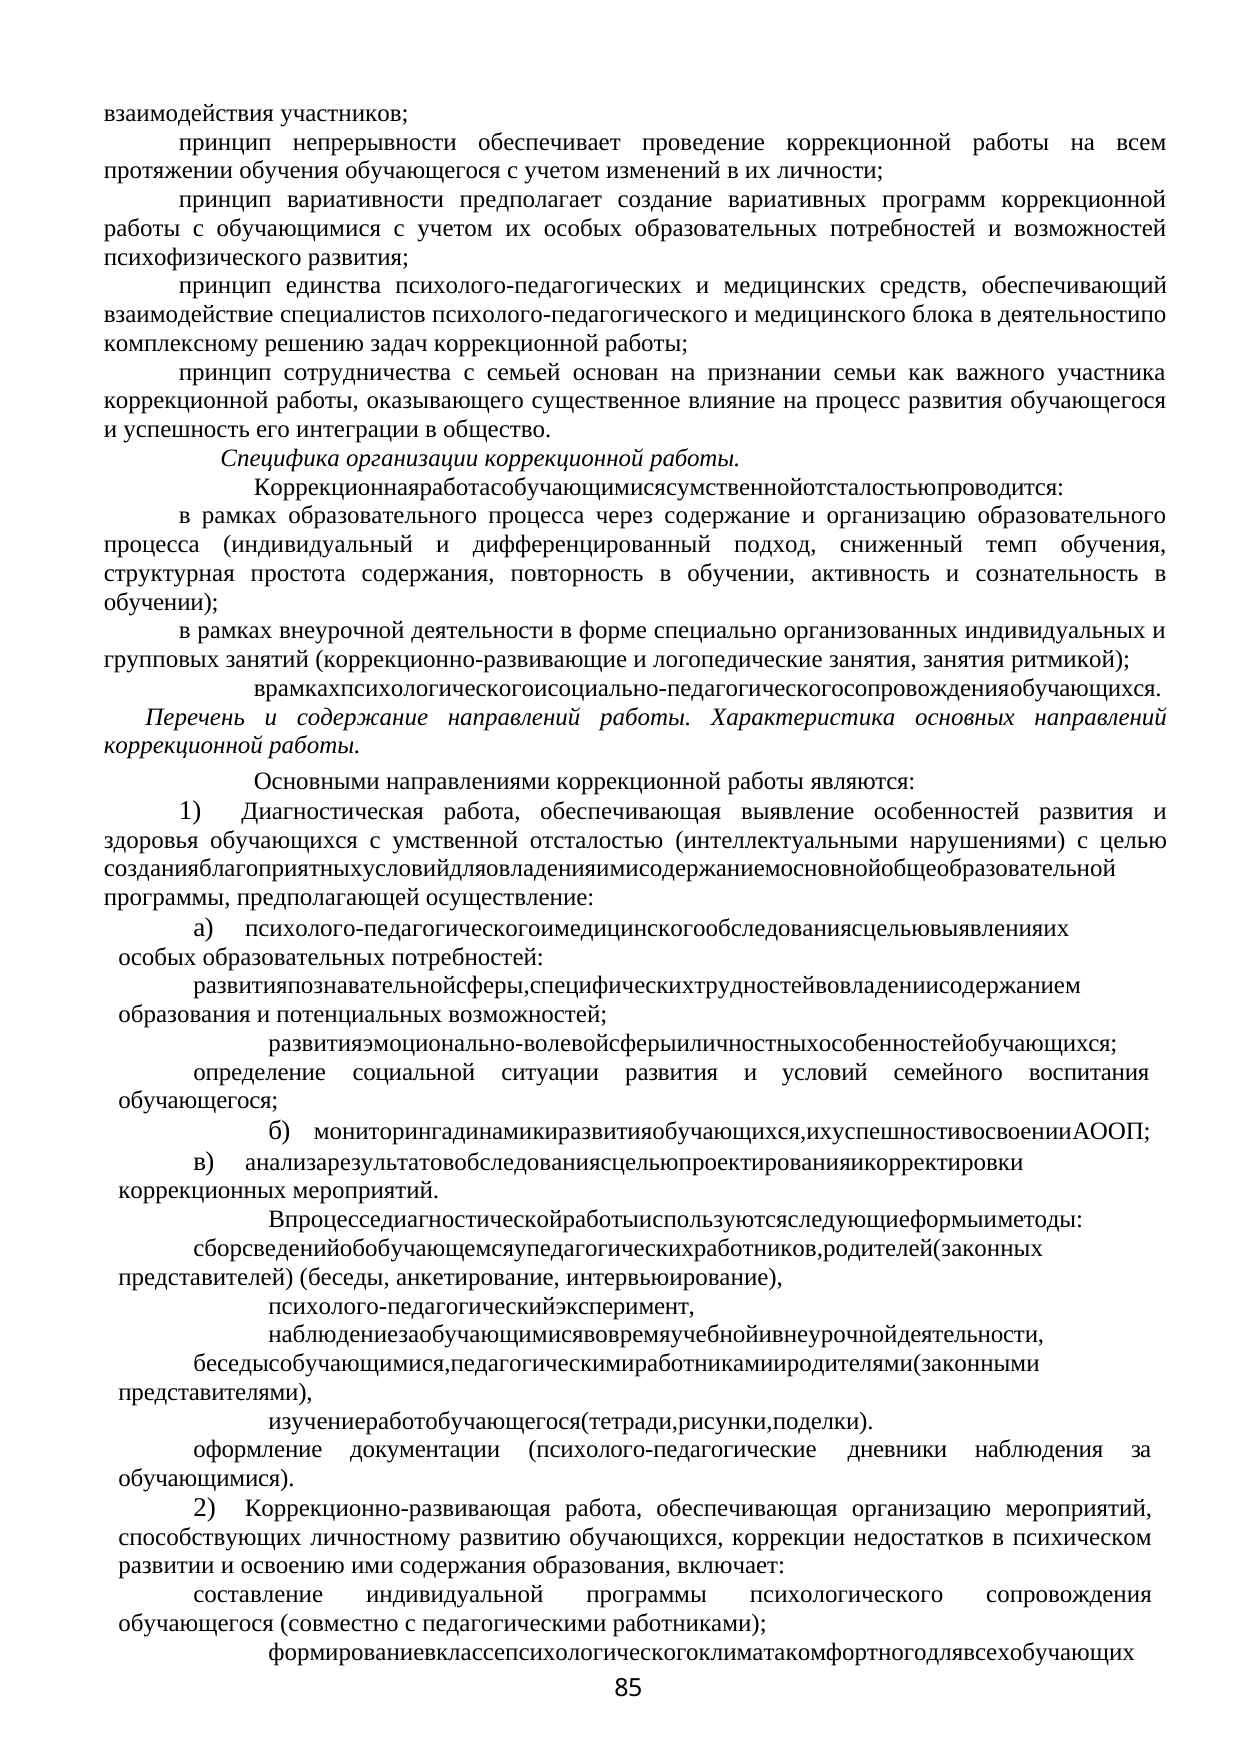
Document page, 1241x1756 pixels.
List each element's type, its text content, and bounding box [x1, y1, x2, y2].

text врамкахпсихологическогоисоциально-педагогическогосопровожденияобучающихся. [178, 673, 1211, 702]
text принцип сотрудничества с семьей основан на признании семьи как важного участника коррекционной работы, оказывающего существенное влияние на процесс развития обучающегося и успешность его интеграции в общество. [103, 357, 1167, 443]
text принцип единства психолого-педагогических и медицинских средств, обеспечивающий взаимодействие специалистов психолого-педагогического и медицинского блока в деятельностипо комплексному решению задач коррекционной работы; [103, 271, 1167, 357]
list Диагностическая работа, обеспечивающая выявление особенностей развития и здоровья обучающихся с умственной отсталостью (интеллектуальными нарушениями) с целью созданияблагоприятныхусловийдляовладенияимисодержаниемосновнойобщеобразовательной программы, предполагающей осуществление: [103, 795, 1168, 911]
text Коррекционнаяработасобучающимисясумственнойотсталостьюпроводится: [178, 472, 1211, 501]
text а) психолого-педагогическогоимедицинскогообследованиясцельювыявленияих особых образовательных потребностей: [118, 912, 1152, 970]
text Специфика организации коррекционной работы. [145, 443, 1211, 472]
text беседысобучающимися,педагогическимиработникамииродителями(законными представителями), [118, 1348, 1211, 1406]
text Впроцесседиагностическойработыиспользуютсяследующиеформыиметоды: [193, 1204, 1211, 1233]
text принцип непрерывности обеспечивает проведение коррекционной работы на всем протяжении обучения обучающегося с учетом изменений в их личности; [103, 127, 1167, 184]
text в рамках внеурочной деятельности в форме специально организованных индивидуальных и групповых занятий (коррекционно-развивающие и логопедические занятия, занятия ритмикой); [103, 616, 1167, 673]
text психолого-педагогическийэксперимент, [193, 1291, 1211, 1319]
text развитияэмоционально-волевойсферыиличностныхособенностейобучающихся; [193, 1028, 1211, 1057]
text в) анализарезультатовобследованиясцельюпроектированияикорректировки коррекционных мероприятий. [118, 1146, 1152, 1204]
text оформление документации (психолого-педагогические дневники наблюдения за обучающимися). [118, 1434, 1153, 1492]
text Перечень и содержание направлений работы. Характеристика основных направлений коррекционной работы. [103, 702, 1167, 759]
text составление индивидуальной программы психологического сопровождения обучающегося (совместно с педагогическими работниками); [118, 1579, 1152, 1637]
text принцип вариативности предполагает создание вариативных программ коррекционной работы с обучающимися с учетом их особых образовательных потребностей и возможностей психофизического развития; [103, 184, 1167, 270]
text б) мониторингадинамикиразвитияобучающихся,ихуспешностивосвоенииАООП; [193, 1114, 1211, 1145]
text определение социальной ситуации развития и условий семейного воспитания обучающегося; [118, 1057, 1152, 1114]
text развитияпознавательнойсферы,специфическихтрудностейвовладениисодержанием образования и потенциальных возможностей; [118, 971, 1211, 1028]
text Основными направлениями коррекционной работы являются: [178, 766, 1211, 795]
text в рамках образовательного процесса через содержание и организацию образовательного процесса (индивидуальный и дифференцированный подход, сниженный темп обучения, структурная простота содержания, повторность в обучении, активность и сознательность в обучении); [103, 501, 1167, 616]
text изучениеработобучающегося(тетради,рисунки,поделки). [193, 1406, 1211, 1434]
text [103, 98, 1167, 127]
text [193, 1637, 1140, 1666]
text наблюдениезаобучающимисявовремяучебнойивнеурочнойдеятельности, [193, 1319, 1211, 1348]
list Коррекционно-развивающая работа, обеспечивающая организацию мероприятий, способствующих личностному развитию обучающихся, коррекции недостатков в психическом развитии и освоению ими содержания образования, включает: [118, 1492, 1153, 1579]
text сборсведенийобобучающемсяупедагогическихработников,родителей(законных представителей) (беседы, анкетирование, интервьюирование), [118, 1233, 1211, 1291]
